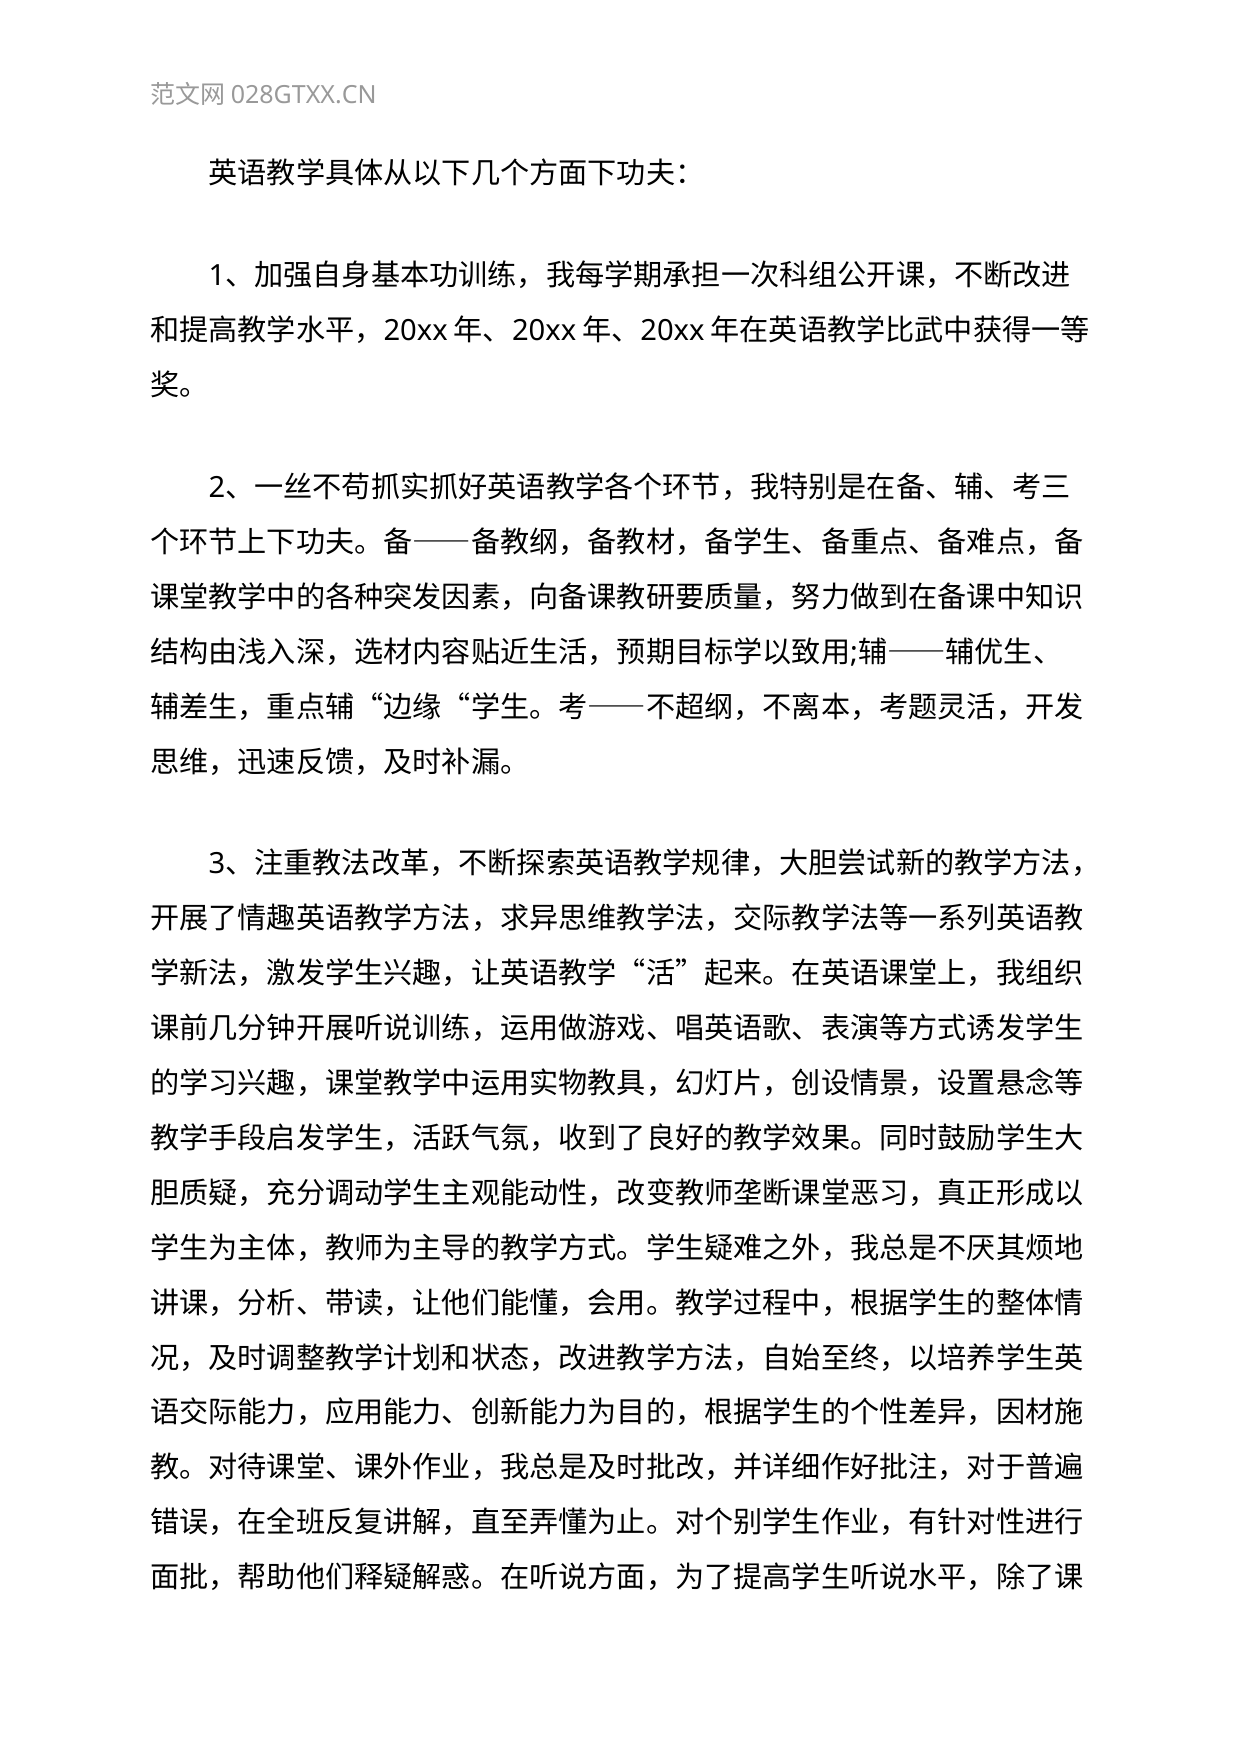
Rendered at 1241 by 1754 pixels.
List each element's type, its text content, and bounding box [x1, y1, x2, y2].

text 2、一丝不苟抓实抓好英语教学各个环节，我特别是在备、辅、考三个环节上下功夫。备——备教纲，备教材，备学生、备重点、备难点，备课堂教学中的各种突发因素，向备课教研要质量，努力做到在备课中知识结构由浅入深，选材内容贴近生活，预期目标学以致用;辅——辅优生、辅差生，重点辅“边缘“学生。考——不超纲，不离本，考题灵活，开发思维，迅速反馈，及时补漏。 [150, 463, 1090, 781]
text 1、加强自身基本功训练，我每学期承担一次科组公开课，不断改进和提高教学水平，20xx年、20xx年、20xx年在英语教学比武中获得一等奖。 [150, 252, 1090, 404]
text 英语教学具体从以下几个方面下功夫： [150, 150, 1090, 192]
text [150, 840, 1090, 1596]
